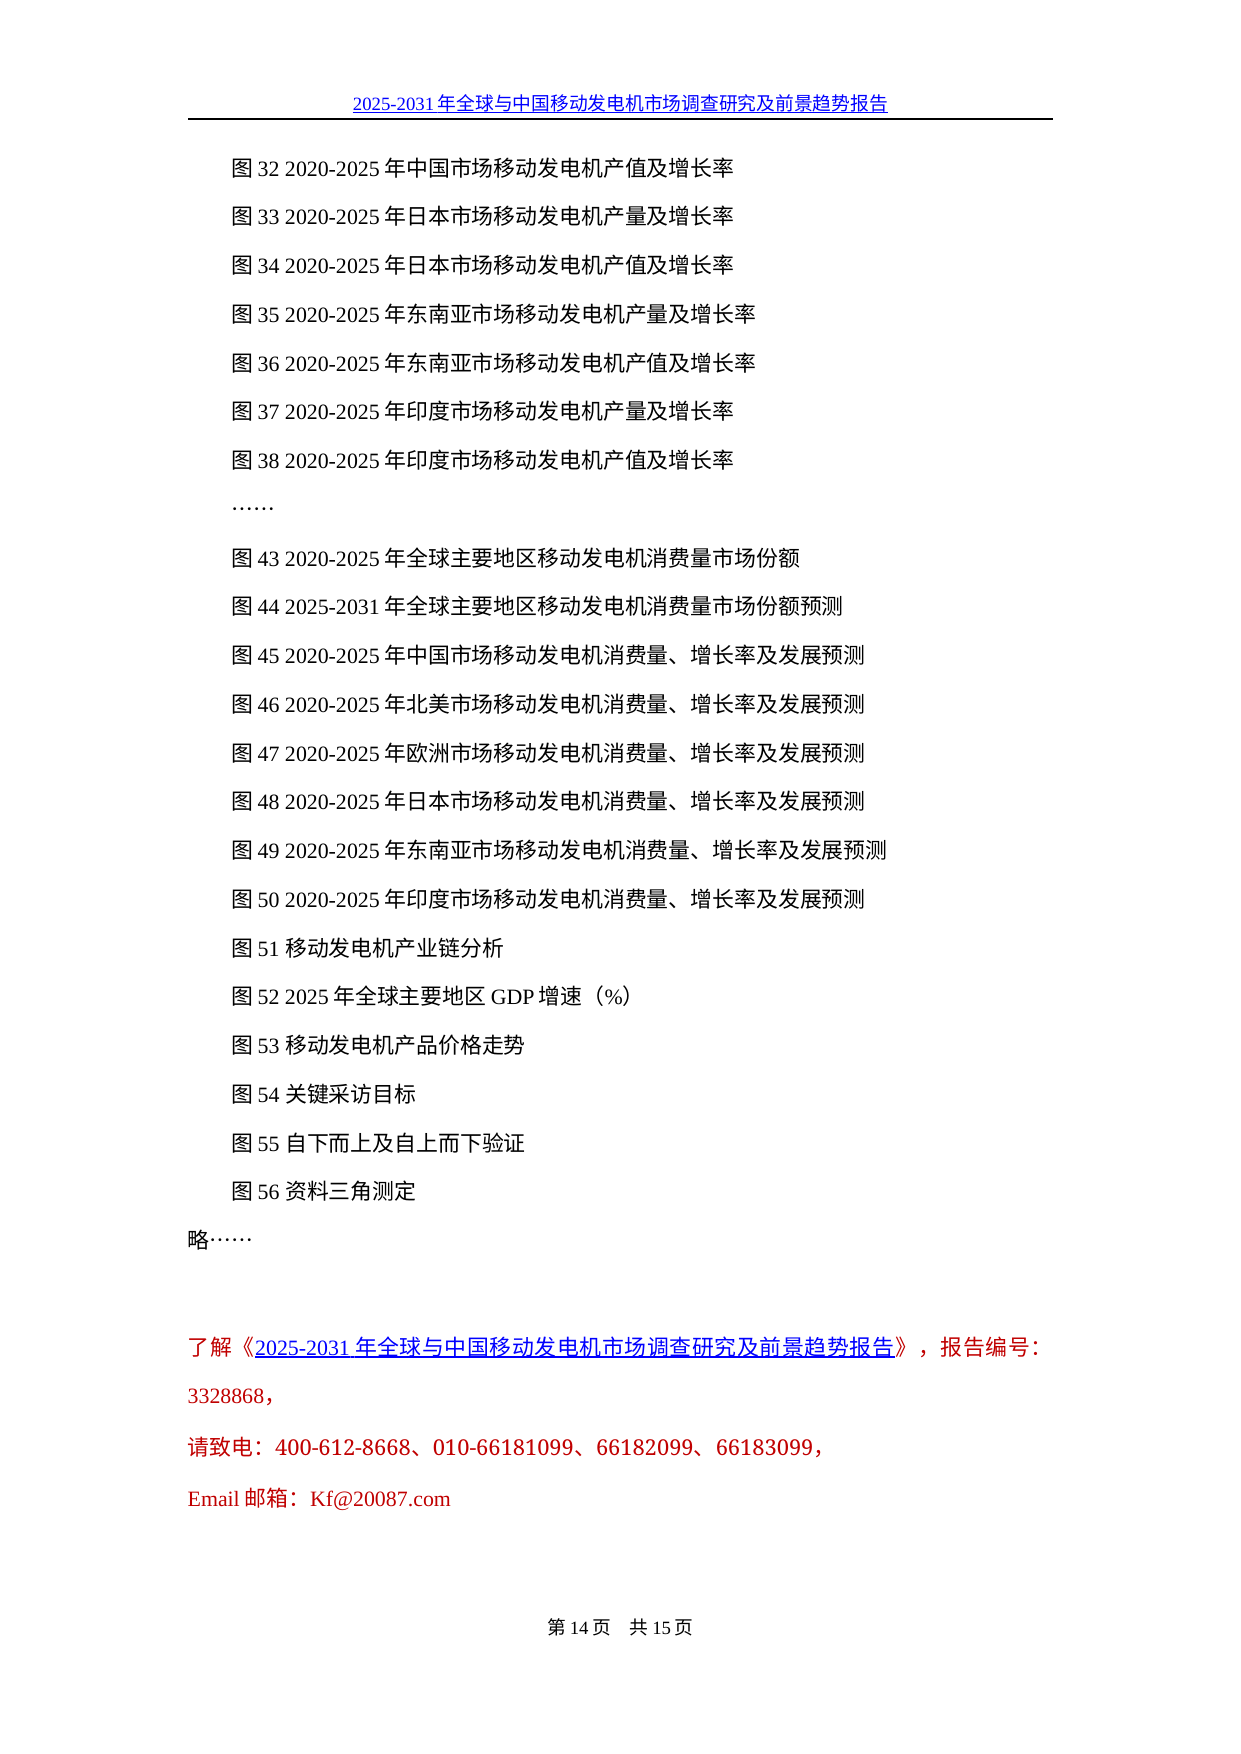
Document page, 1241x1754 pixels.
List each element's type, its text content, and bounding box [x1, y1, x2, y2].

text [187, 150, 1053, 1255]
text 请致电：400-612-8668、010-66181099、66182099、66183099， [187, 1429, 1053, 1462]
text Email邮箱：Kf@20087.com [187, 1481, 1053, 1513]
text 了解《2025-2031年全球与中国移动发电机市场调查研究及前景趋势报告》，报告编号：3328868， [187, 1329, 1053, 1410]
